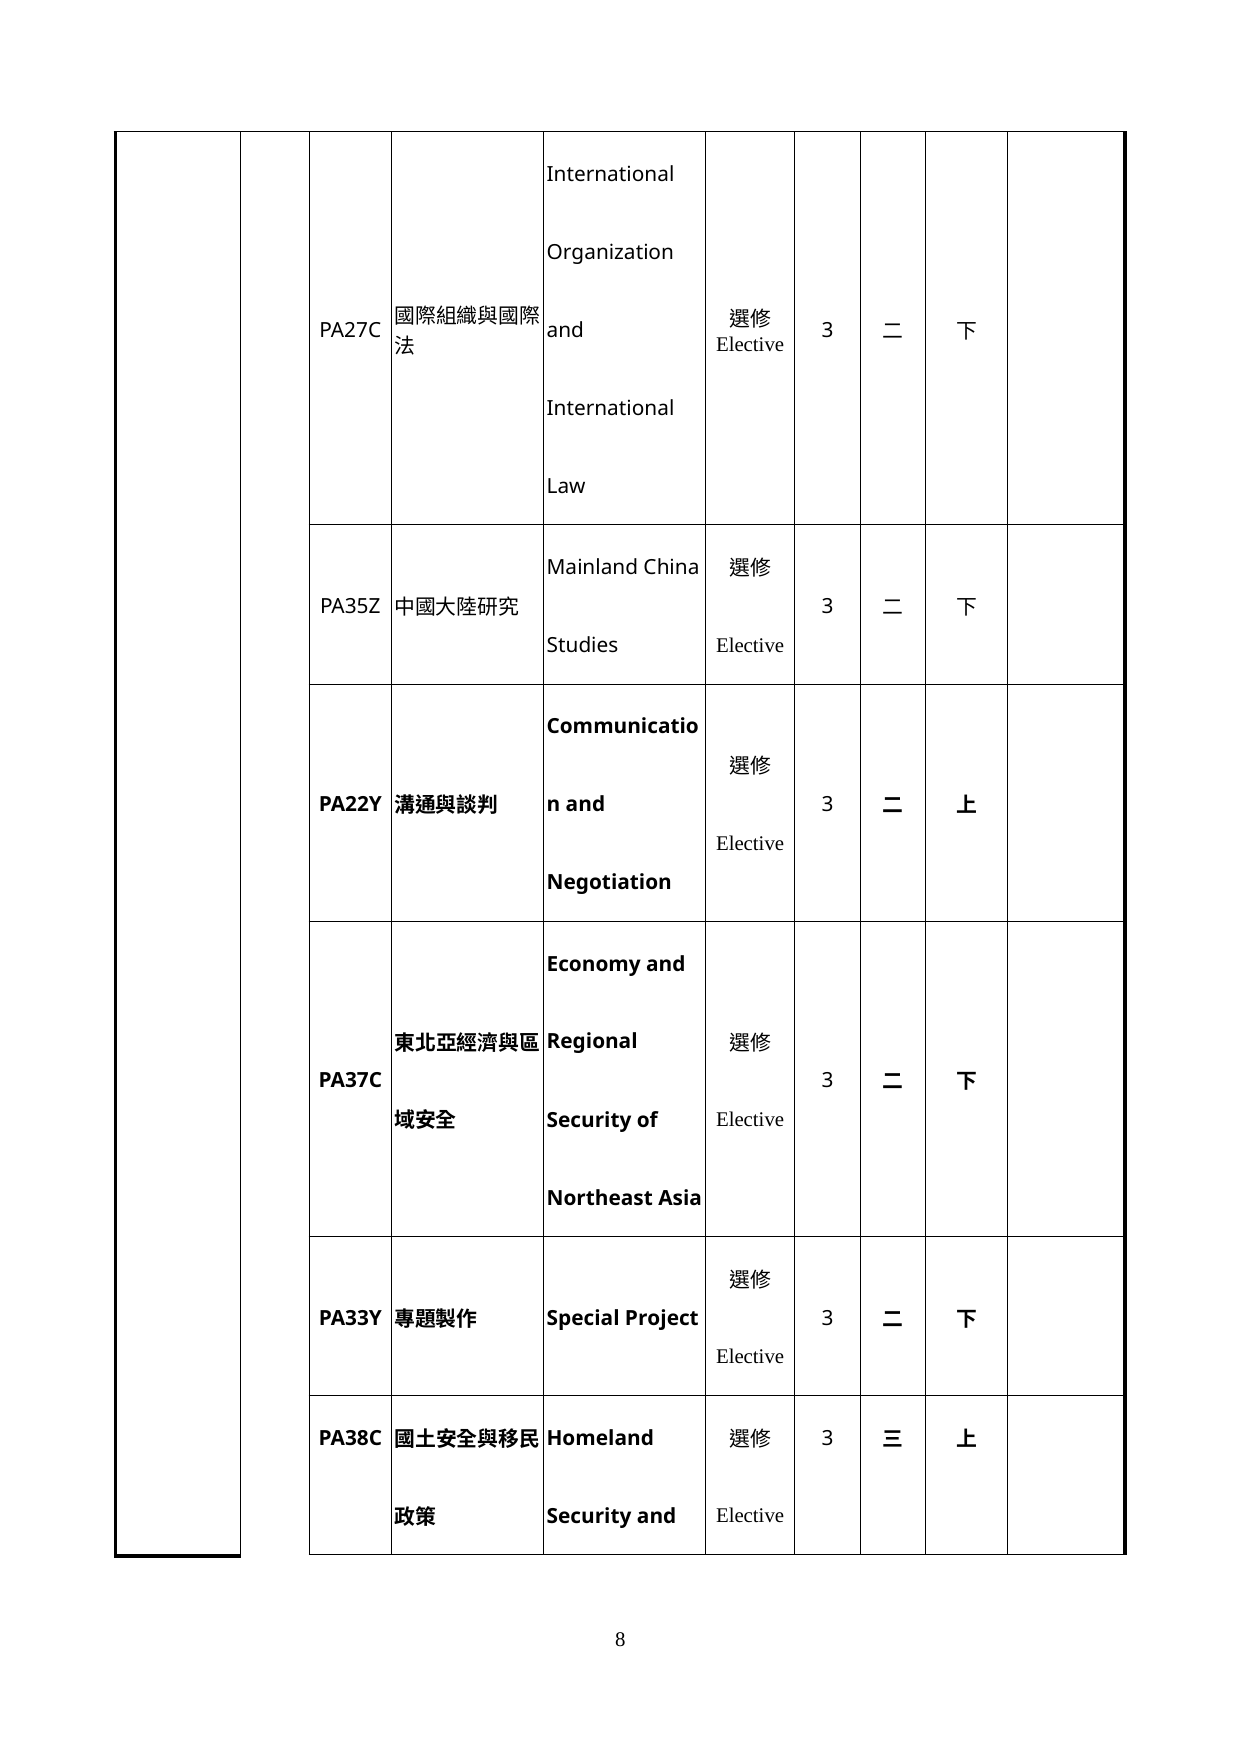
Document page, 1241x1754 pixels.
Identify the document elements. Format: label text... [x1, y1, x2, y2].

table_cell 選修Elective [706, 132, 794, 524]
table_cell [544, 1396, 705, 1554]
table_cell 上 [926, 1396, 1007, 1554]
table_cell 選修 Elective [706, 1396, 794, 1554]
table_cell International Organization and International Law [544, 132, 705, 524]
table_cell 3 [795, 922, 860, 1236]
table_cell 東北亞經濟與區域安全 [392, 922, 543, 1236]
table_cell PA37C [310, 922, 391, 1236]
table_cell 中國大陸研究 [392, 525, 543, 683]
table_cell 溝通與談判 [392, 685, 543, 921]
table_cell [1008, 685, 1123, 921]
table_cell 二 [861, 1237, 925, 1395]
table_cell [1008, 1237, 1123, 1395]
table_cell PA33Y [310, 1237, 391, 1395]
table_cell 二 [861, 132, 925, 524]
table_cell PA35Z [310, 525, 391, 683]
table_cell Economy and Regional Security of Northeast Asia [544, 922, 705, 1236]
table_cell PA38C [310, 1396, 391, 1554]
table_cell [1008, 1396, 1123, 1554]
table_cell 3 [795, 1396, 860, 1554]
table_cell 國際組織與國際法 [392, 132, 543, 524]
table_cell 三 [861, 1396, 925, 1554]
table_cell Special Project [544, 1237, 705, 1395]
table_cell PA27C [310, 132, 391, 524]
table_cell 選修 Elective [706, 922, 794, 1236]
table_cell 國土安全與移民政策 [392, 1396, 543, 1554]
table_cell 3 [795, 685, 860, 921]
table_cell 專題製作 [392, 1237, 543, 1395]
table_cell 上 [926, 685, 1007, 921]
table_cell 選修Elective [706, 525, 794, 683]
table_cell 下 [926, 1237, 1007, 1395]
table_cell 二 [861, 525, 925, 683]
table_cell [1008, 525, 1123, 683]
table_cell 3 [795, 1237, 860, 1395]
table_cell 二 [861, 685, 925, 921]
table_cell 下 [926, 525, 1007, 683]
table_cell 下 [926, 132, 1007, 524]
table_cell 選修Elective [706, 685, 794, 921]
table_cell 3 [795, 525, 860, 683]
table_cell [1008, 922, 1123, 1236]
table_cell [1008, 132, 1123, 524]
table_cell 下 [926, 922, 1007, 1236]
table_cell PA22Y [310, 685, 391, 921]
table_cell 選修 Elective [706, 1237, 794, 1395]
table_cell 3 [795, 132, 860, 524]
table_cell 二 [861, 922, 925, 1236]
table_cell Communication and Negotiation [544, 685, 705, 921]
table_cell Mainland China Studies [544, 525, 705, 683]
